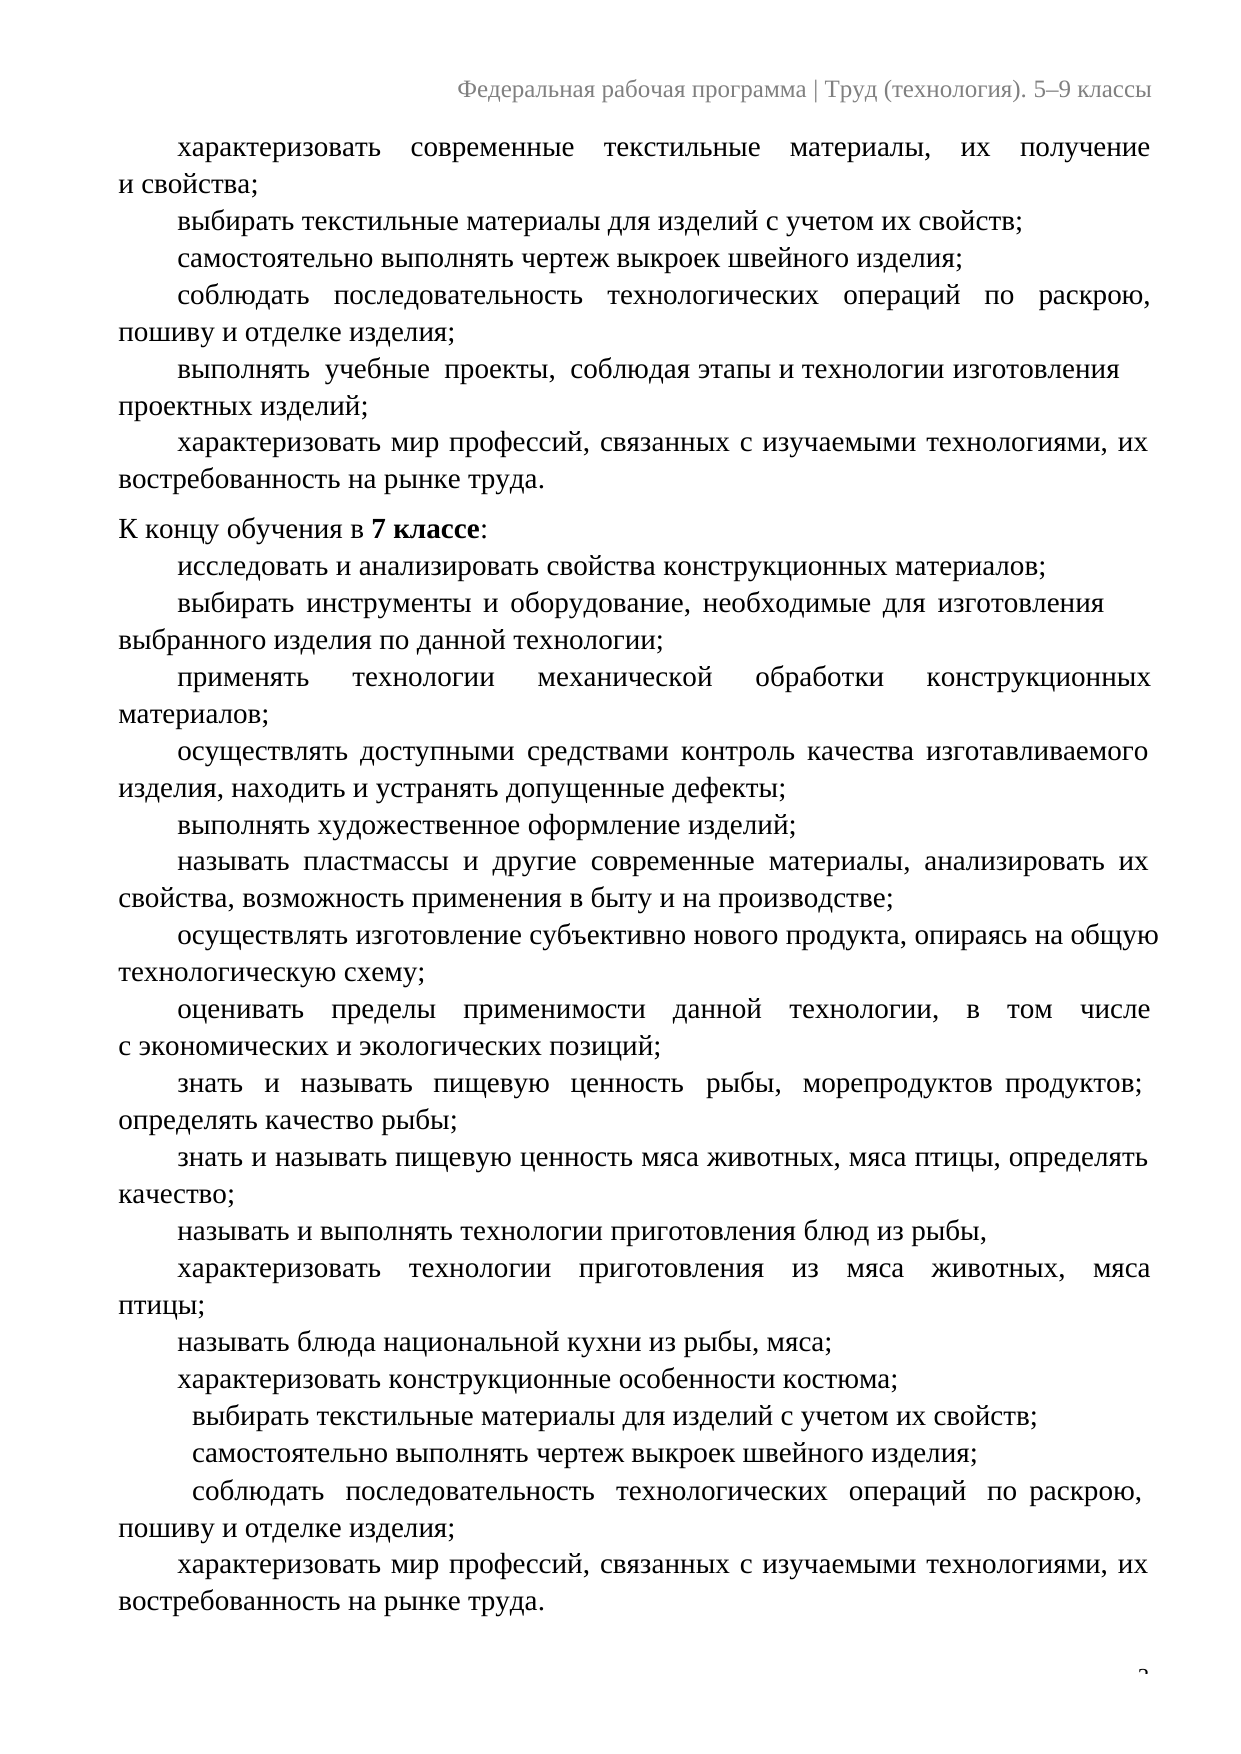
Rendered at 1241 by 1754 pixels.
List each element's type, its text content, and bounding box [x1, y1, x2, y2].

text характеризовать современные текстильные материалы, их получение и свойства; [118, 129, 1151, 199]
text характеризовать мир профессий, связанных с изучаемыми технологиями, их востребованность на рынке труда. [118, 1547, 1151, 1617]
text выполнять художественное оформление изделий; [177, 807, 1165, 840]
text знать и называть пищевую ценность рыбы, морепродуктов продуктов; определять качество рыбы; [118, 1065, 1151, 1136]
text соблюдать последовательность технологических операций по раскрою, пошиву и отделке изделия; [118, 1473, 1151, 1543]
text К концу обучения в 7 классе: [118, 511, 1165, 544]
text называть и выполнять технологии приготовления блюд из рыбы, [177, 1213, 1165, 1247]
text характеризовать конструкционные особенности костюма; [177, 1361, 1165, 1395]
text осуществлять доступными средствами контроль качества изготавливаемого изделия, находить и устранять допущенные дефекты; [118, 733, 1165, 803]
text называть блюда национальной кухни из рыбы, мяса; [177, 1324, 1165, 1358]
text характеризовать мир профессий, связанных с изучаемыми технологиями, их востребованность на рынке труда. [118, 424, 1151, 495]
text исследовать и анализировать свойства конструкционных материалов; [177, 548, 1165, 581]
text выполнять учебные проекты, соблюдая этапы и технологии изготовления проектных изделий; [118, 351, 1165, 421]
text характеризовать технологии приготовления из мяса животных, мяса птицы; [118, 1251, 1151, 1321]
text соблюдать последовательность технологических операций по раскрою, пошиву и отделке изделия; [118, 277, 1152, 347]
text оценивать пределы применимости данной технологии, в том числе с экономических и экологических позиций; [118, 992, 1151, 1062]
text выбирать текстильные материалы для изделий с учетом их свойств; самостоятельно выполнять чертеж выкроек швейного изделия; [177, 203, 1025, 273]
text применять технологии механической обработки конструкционных материалов; [118, 659, 1151, 730]
text выбирать текстильные материалы для изделий с учетом их свойств; самостоятельно выполнять чертеж выкроек швейного изделия; [192, 1398, 1040, 1469]
text осуществлять изготовление субъективно нового продукта, опираясь на общую технологическую схему; [118, 917, 1165, 988]
text называть пластмассы и другие современные материалы, анализировать их свойства, возможность применения в быту и на производстве; [118, 843, 1165, 914]
text выбирать инструменты и оборудование, необходимые для изготовления выбранного изделия по данной технологии; [118, 585, 1165, 655]
text знать и называть пищевую ценность мяса животных, мяса птицы, определять качество; [118, 1139, 1165, 1210]
